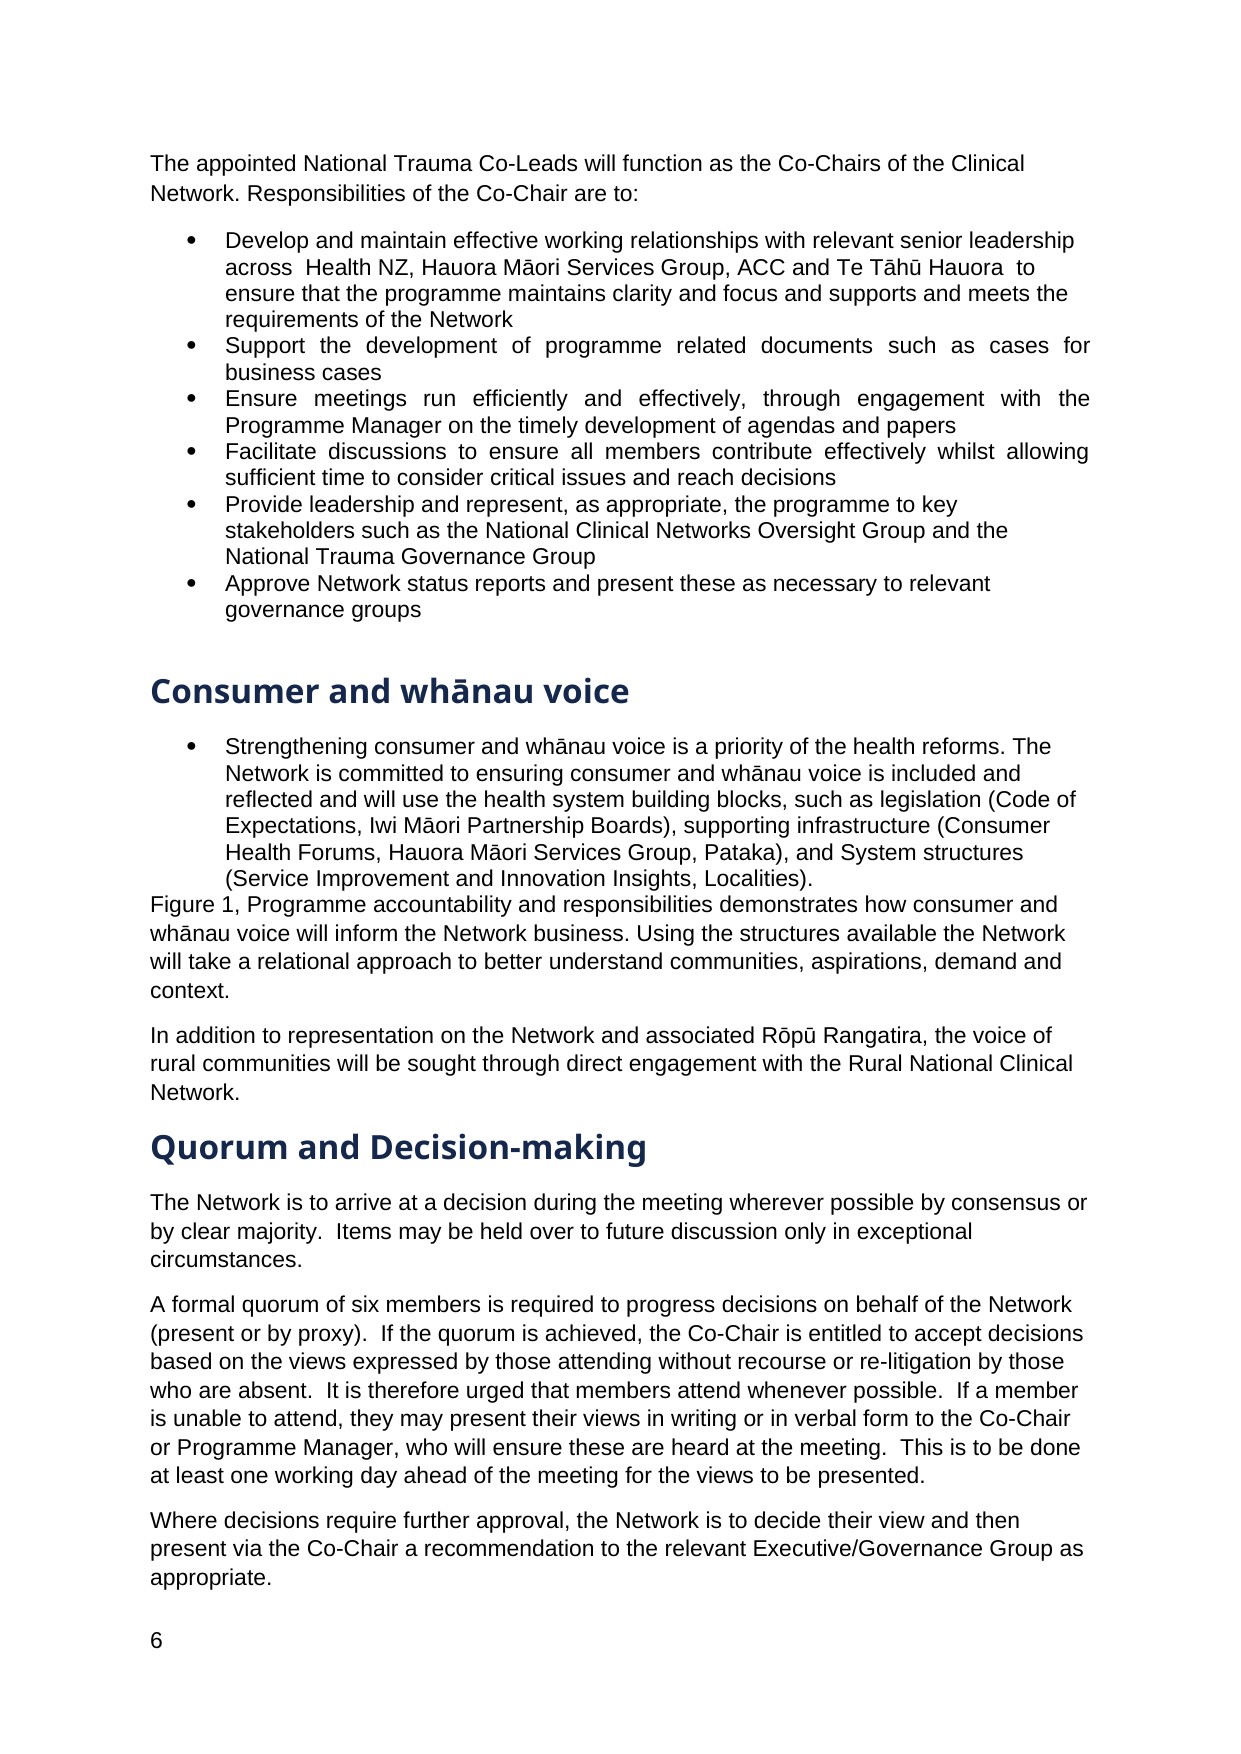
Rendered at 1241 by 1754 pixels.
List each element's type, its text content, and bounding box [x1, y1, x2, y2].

list Develop and maintain effective working relationships with relevant senior leadership across Health NZ, Hauora Māori Services Group, ACC and Te Tāhū Hauora to ensure that the programme maintains clarity and focus and supports and meets the requirements of the Network [187, 227, 1090, 332]
list Support the development of programme related documents such as cases for business cases [187, 332, 1090, 385]
subtitle Consumer and whānau voice [150, 667, 1090, 713]
list Strengthening consumer and whānau voice is a priority of the health reforms. The Network is committed to ensuring consumer and whānau voice is included and reflected and will use the health system building blocks, such as legislation (Code of Expectations, Iwi Māori Partnership Boards), supporting infrastructure (Consumer Health Forums, Hauora Māori Services Group, Pataka), and System structures (Service Improvement and Innovation Insights, Localities). [187, 733, 1090, 891]
list Provide leadership and represent, as appropriate, the programme to key stakeholders such as the National Clinical Networks Oversight Group and the National Trauma Governance Group [187, 491, 1090, 570]
text The Network is to arrive at a decision during the meeting wherever possible by consensus or by clear majority. Items may be held over to future discussion only in exceptional circumstances. [150, 1189, 1090, 1272]
text Figure 1, Programme accountability and responsibilities demonstrates how consumer and whānau voice will inform the Network business. Using the structures available the Network will take a relational approach to better understand communities, aspirations, demand and context. [150, 891, 1090, 1003]
list Facilitate discussions to ensure all members contribute effectively whilst allowing sufficient time to consider critical issues and reach decisions [187, 438, 1090, 491]
list Approve Network status reports and present these as necessary to relevant governance groups [187, 570, 1090, 622]
subtitle Quorum and Decision-making [150, 1124, 1090, 1169]
list Ensure meetings run efficiently and effectively, through engagement with the Programme Manager on the timely development of agendas and papers [187, 385, 1090, 438]
text In addition to representation on the Network and associated Rōpū Rangatira, the voice of rural communities will be sought through direct engagement with the Rural National Clinical Network. [150, 1022, 1090, 1105]
text The appointed National Trauma Co-Leads will function as the Co-Chairs of the Clinical Network. Responsibilities of the Co-Chair are to: [150, 150, 1090, 207]
text A formal quorum of six members is required to progress decisions on behalf of the Network (present or by proxy). If the quorum is achieved, the Co-Chair is entitled to accept decisions based on the views expressed by those attending without recourse or re-litigation by those who are absent. It is therefore urged that members attend whenever possible. If a member is unable to attend, they may present their views in writing or in verbal form to the Co-Chair or Programme Manager, who will ensure these are heard at the meeting. This is to be done at least one working day ahead of the meeting for the views to be presented. [150, 1291, 1090, 1488]
text Where decisions require further approval, the Network is to decide their view and then present via the Co-Chair a recommendation to the relevant Executive/Governance Group as appropriate. [150, 1507, 1090, 1590]
